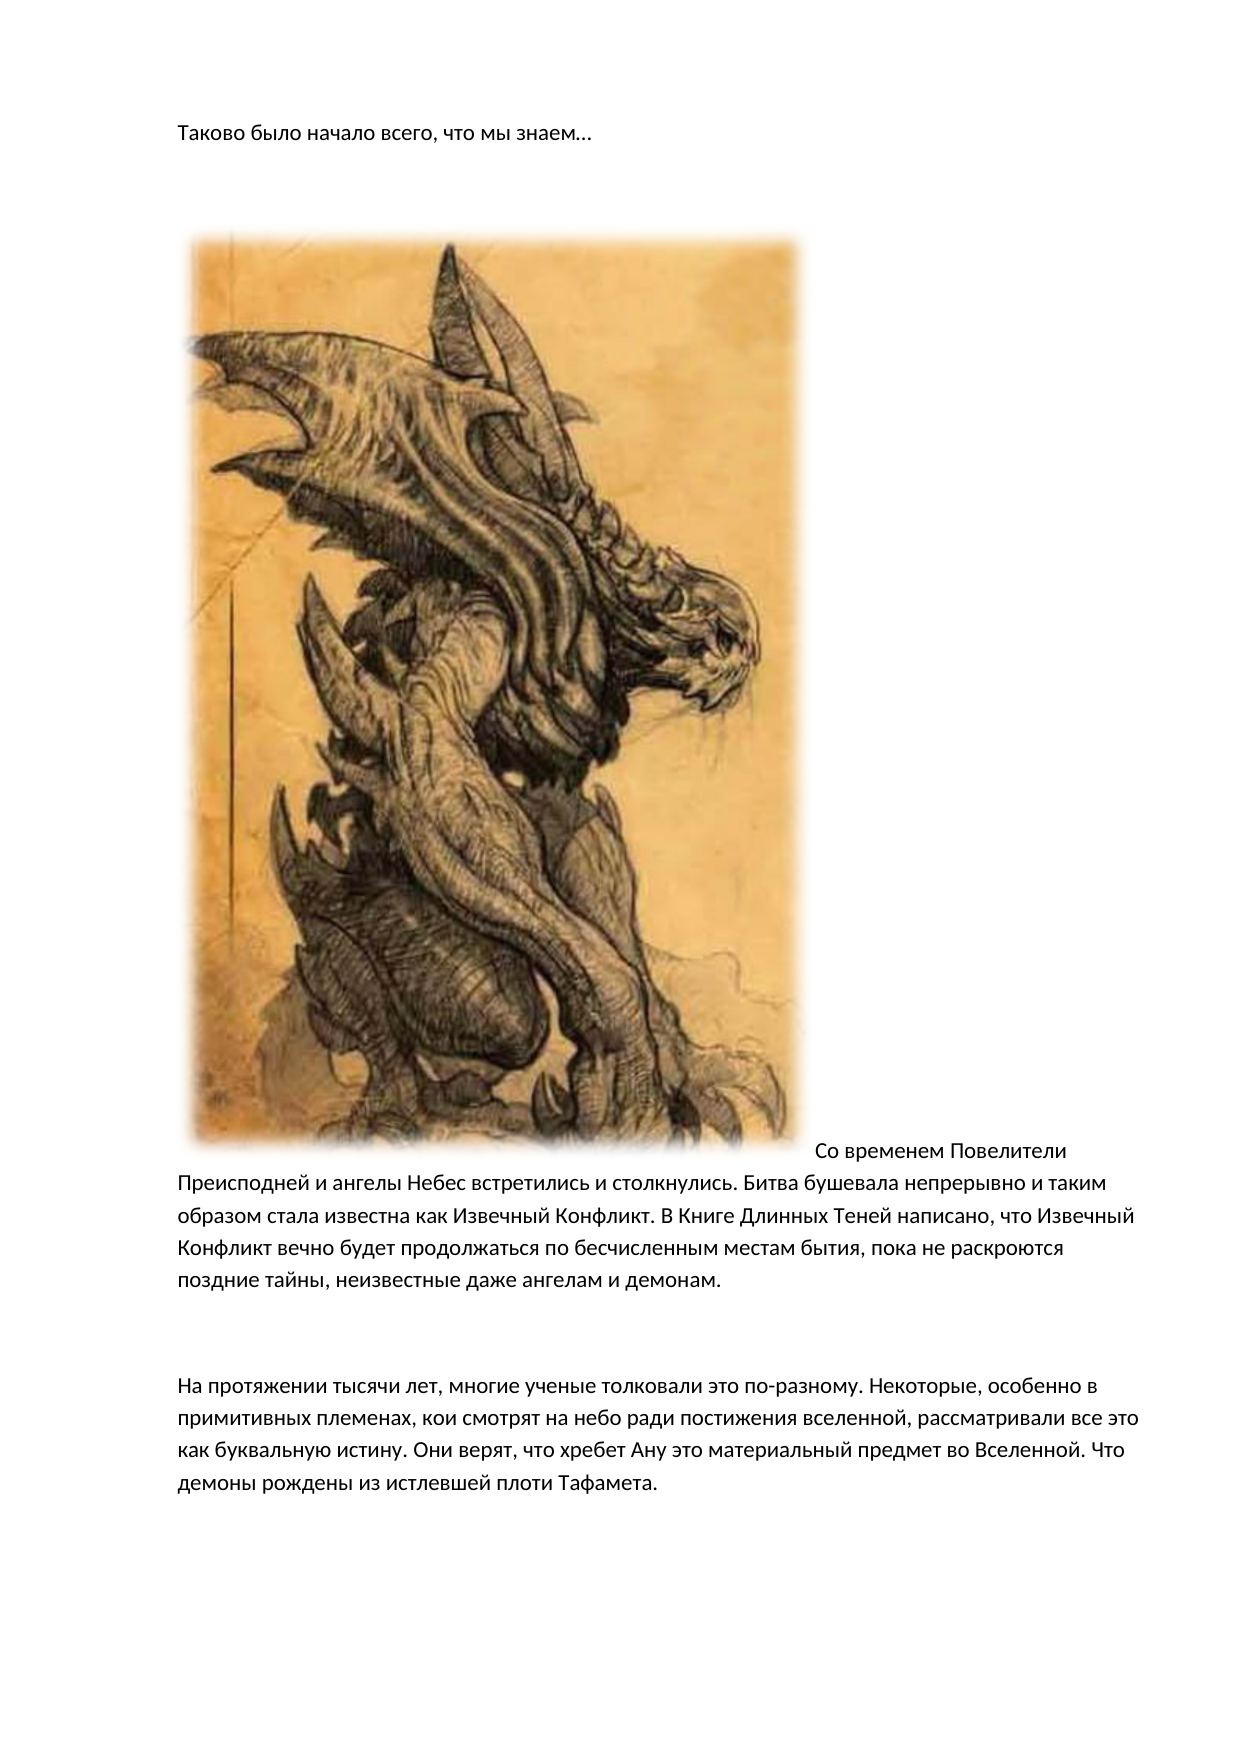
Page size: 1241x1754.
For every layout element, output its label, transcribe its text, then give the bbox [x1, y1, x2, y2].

text Таково было начало всего, что мы знаем… [177, 118, 1152, 146]
text На протяжении тысячи лет, многие ученые толковали это по-разному. Некоторые, особенно в примитивных племенах, кои смотрят на небо ради постижения вселенной, рассматривали все это как буквальную истину. Они верят, что хребет Ану это материальный предмет во Вселенной. Что демоны рождены из истлевшей плоти Тафамета. [177, 1371, 1152, 1496]
picture [202, 249, 789, 1134]
